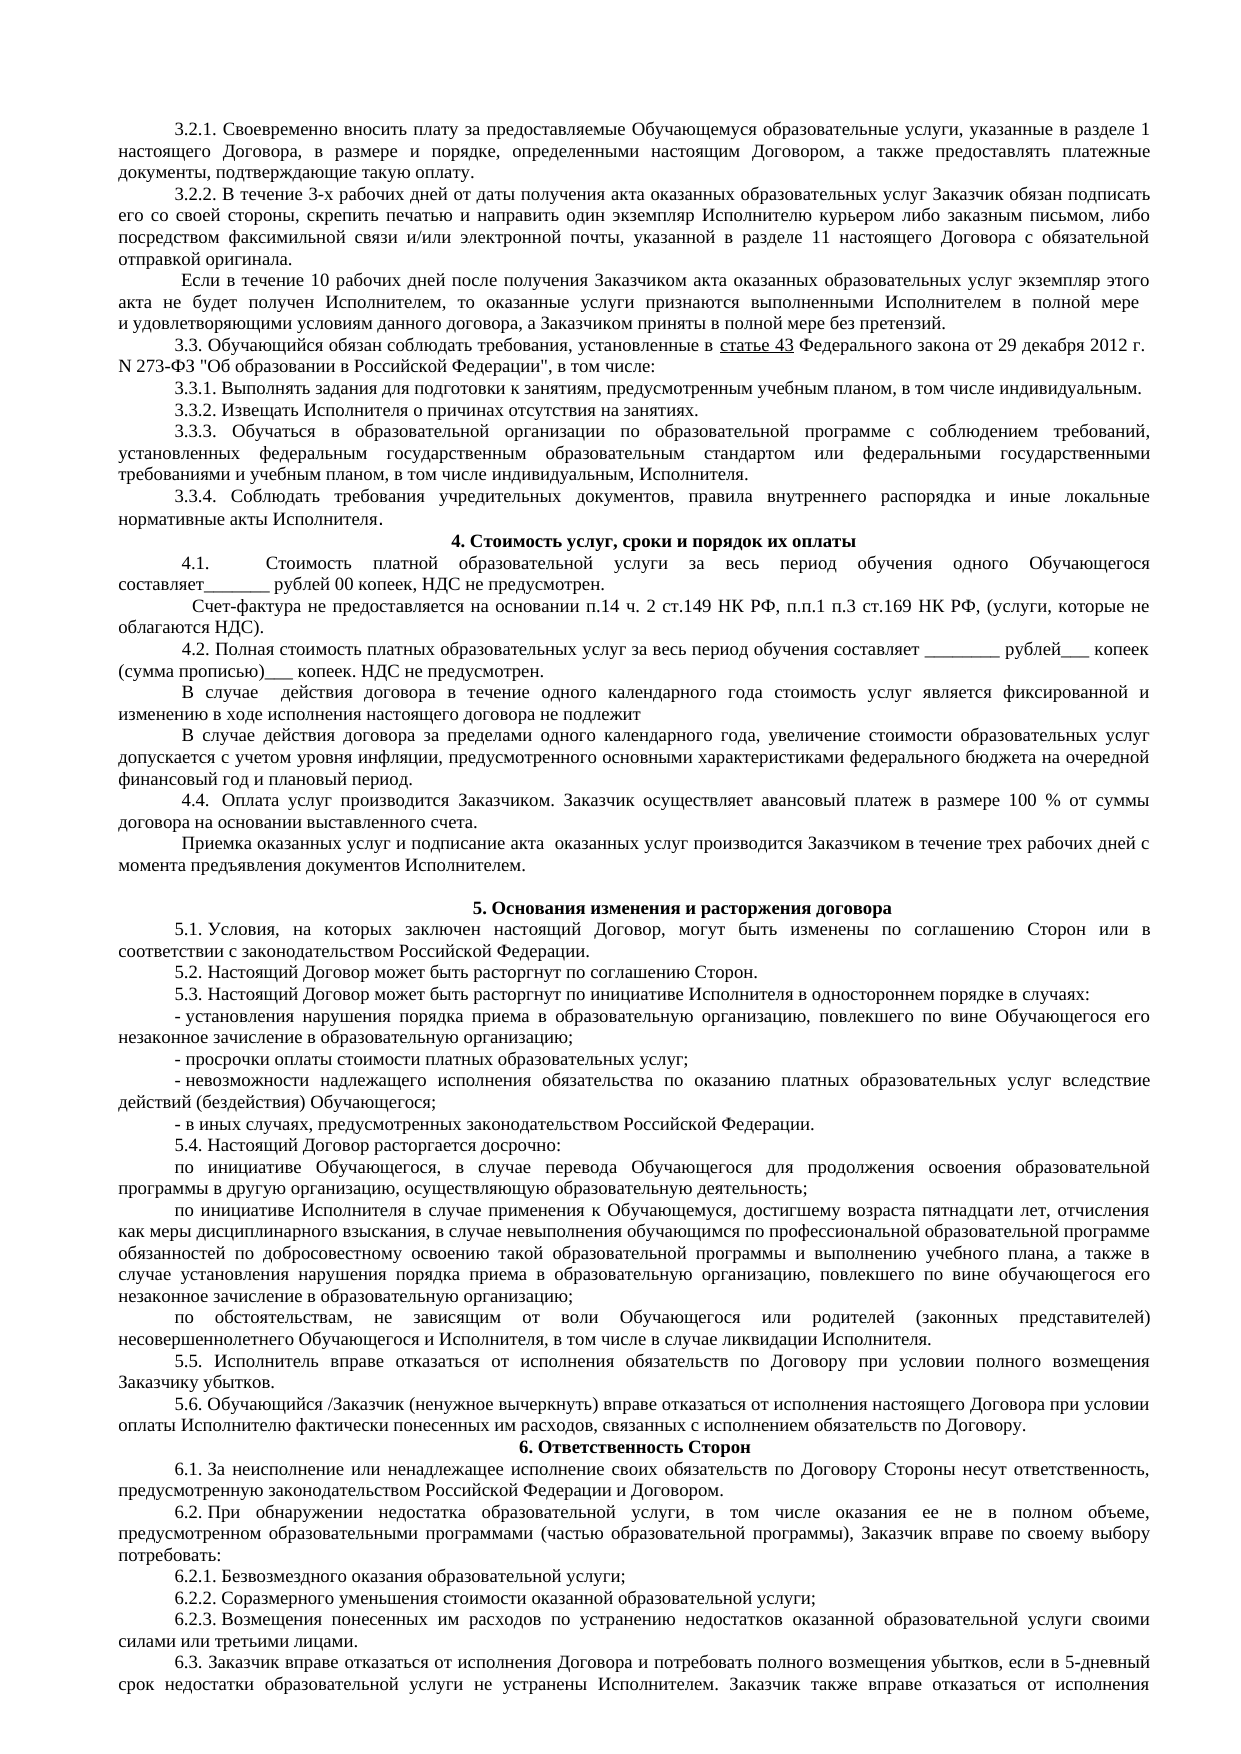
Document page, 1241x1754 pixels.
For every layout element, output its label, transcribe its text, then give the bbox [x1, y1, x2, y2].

text 6. Ответственность Сторон [118, 1436, 1152, 1457]
text 3.3.3. Обучаться в образовательной организации по образовательной программе с соблюдением требований, установленных федеральным государственным образовательным стандартом или федеральными государственными требованиями и учебным планом, в том числе индивидуальным, Исполнителя. [118, 420, 1152, 485]
text 3.3.1. Выполнять задания для подготовки к занятиям, предусмотренным учебным планом, в том числе индивидуальным. [118, 377, 1152, 398]
text Если в течение 10 рабочих дней после получения Заказчиком акта оказанных образовательных услуг экземпляр этого акта не будет получен Исполнителем, то оказанные услуги признаются выполненными Исполнителем в полной мере и удовлетворяющими условиям данного договора, а Заказчиком приняты в полной мере без претензий. [118, 269, 1152, 334]
text 3.2.1. Своевременно вносить плату за предоставляемые Обучающемуся образовательные услуги, указанные в разделе 1 настоящего Договора, в размере и порядке, определенными настоящим Договором, а также предоставлять платежные документы, подтверждающие такую оплату. [118, 118, 1152, 183]
text 5.1. Условия, на которых заключен настоящий Договор, могут быть изменены по соглашению Сторон или в соответствии с законодательством Российской Федерации. [118, 918, 1152, 961]
text 4. Стоимость услуг, сроки и порядок их оплаты [156, 530, 1152, 552]
text по инициативе Обучающегося, в случае перевода Обучающегося для продолжения освоения образовательной программы в другую организацию, осуществляющую образовательную деятельность; [118, 1156, 1152, 1199]
text Приемка оказанных услуг и подписание акта оказанных услуг производится Заказчиком в течение трех рабочих дней с момента предъявления документов Исполнителем. [118, 832, 1152, 875]
text - просрочки оплаты стоимости платных образовательных услуг; [118, 1048, 1152, 1069]
text 6.1. За неисполнение или ненадлежащее исполнение своих обязательств по Договору Стороны несут ответственность, предусмотренную законодательством Российской Федерации и Договором. [118, 1457, 1152, 1501]
text 4.2. Полная стоимость платных образовательных услуг за весь период обучения составляет ________ рублей___ копеек (сумма прописью)___ копеек. НДС не предусмотрен. [118, 638, 1152, 681]
text 5.2. Настоящий Договор может быть расторгнут по соглашению Сторон. [118, 961, 1152, 983]
text 5.6. Обучающийся /Заказчик (ненужное вычеркнуть) вправе отказаться от исполнения настоящего Договора при условии оплаты Исполнителю фактически понесенных им расходов, связанных с исполнением обязательств по Договору. [118, 1393, 1152, 1436]
text 4.4. Оплата услуг производится Заказчиком. Заказчик осуществляет авансовый платеж в размере 100 % от суммы договора на основании выставленного счета. [118, 789, 1152, 832]
text 3.3.2. Извещать Исполнителя о причинах отсутствия на занятиях. [118, 398, 1152, 420]
text по обстоятельствам, не зависящим от воли Обучающегося или родителей (законных представителей) несовершеннолетнего Обучающегося и Исполнителя, в том числе в случае ликвидации Исполнителя. [118, 1306, 1152, 1349]
text 5.5. Исполнитель вправе отказаться от исполнения обязательств по Договору при условии полного возмещения Заказчику убытков. [118, 1349, 1152, 1393]
text Счет-фактура не предоставляется на основании п.14 ч. 2 ст.149 НК РФ, п.п.1 п.3 ст.169 НК РФ, (услуги, которые не облагаются НДС). [118, 595, 1152, 638]
text 6.2.3. Возмещения понесенных им расходов по устранению недостатков оказанной образовательной услуги своими силами или третьими лицами. [118, 1608, 1152, 1651]
text 5. Основания изменения и расторжения договора [473, 897, 1152, 918]
text 6.2.2. Соразмерного уменьшения стоимости оказанной образовательной услуги; [118, 1587, 1152, 1608]
text 3.3. Обучающийся обязан соблюдать требования, установленные в статье 43 Федерального закона от 29 декабря 2012 г. N 273-ФЗ "Об образовании в Российской Федерации", в том числе: [118, 334, 1152, 377]
text - в иных случаях, предусмотренных законодательством Российской Федерации. [118, 1112, 1152, 1134]
text 5.3. Настоящий Договор может быть расторгнут по инициативе Исполнителя в одностороннем порядке в случаях: [118, 983, 1152, 1004]
text 3.2.2. В течение 3-х рабочих дней от даты получения акта оказанных образовательных услуг Заказчик обязан подписать его со своей стороны, скрепить печатью и направить один экземпляр Исполнителю курьером либо заказным письмом, либо посредством факсимильной связи и/или электронной почты, указанной в разделе 11 настоящего Договора с обязательной отправкой оригинала. [118, 183, 1152, 269]
text В случае действия договора за пределами одного календарного года, увеличение стоимости образовательных услуг допускается с учетом уровня инфляции, предусмотренного основными характеристиками федерального бюджета на очередной финансовый год и плановый период. [118, 724, 1152, 789]
text 4.1. Стоимость платной образовательной услуги за весь период обучения одного Обучающегося составляет_______ рублей 00 копеек, НДС не предусмотрен. [118, 552, 1152, 595]
text - установления нарушения порядка приема в образовательную организацию, повлекшего по вине Обучающегося его незаконное зачисление в образовательную организацию; [118, 1004, 1152, 1048]
text 3.3.4. Соблюдать требования учредительных документов, правила внутреннего распорядка и иные локальные нормативные акты Исполнителя. [118, 485, 1152, 530]
text 6.2. При обнаружении недостатка образовательной услуги, в том числе оказания ее не в полном объеме, предусмотренном образовательными программами (частью образовательной программы), Заказчик вправе по своему выбору потребовать: [118, 1501, 1152, 1565]
text - невозможности надлежащего исполнения обязательства по оказанию платных образовательных услуг вследствие действий (бездействия) Обучающегося; [118, 1069, 1152, 1112]
text 6.2.1. Безвозмездного оказания образовательной услуги; [118, 1565, 1152, 1587]
text В случае действия договора в течение одного календарного года стоимость услуг является фиксированной и изменению в ходе исполнения настоящего договора не подлежит [118, 681, 1152, 724]
text 5.4. Настоящий Договор расторгается досрочно: [118, 1134, 1152, 1156]
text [118, 1651, 1152, 1694]
text по инициативе Исполнителя в случае применения к Обучающемуся, достигшему возраста пятнадцати лет, отчисления как меры дисциплинарного взыскания, в случае невыполнения обучающимся по профессиональной образовательной программе обязанностей по добросовестному освоению такой образовательной программы и выполнению учебного плана, а также в случае установления нарушения порядка приема в образовательную организацию, повлекшего по вине обучающегося его незаконное зачисление в образовательную организацию; [118, 1199, 1152, 1306]
